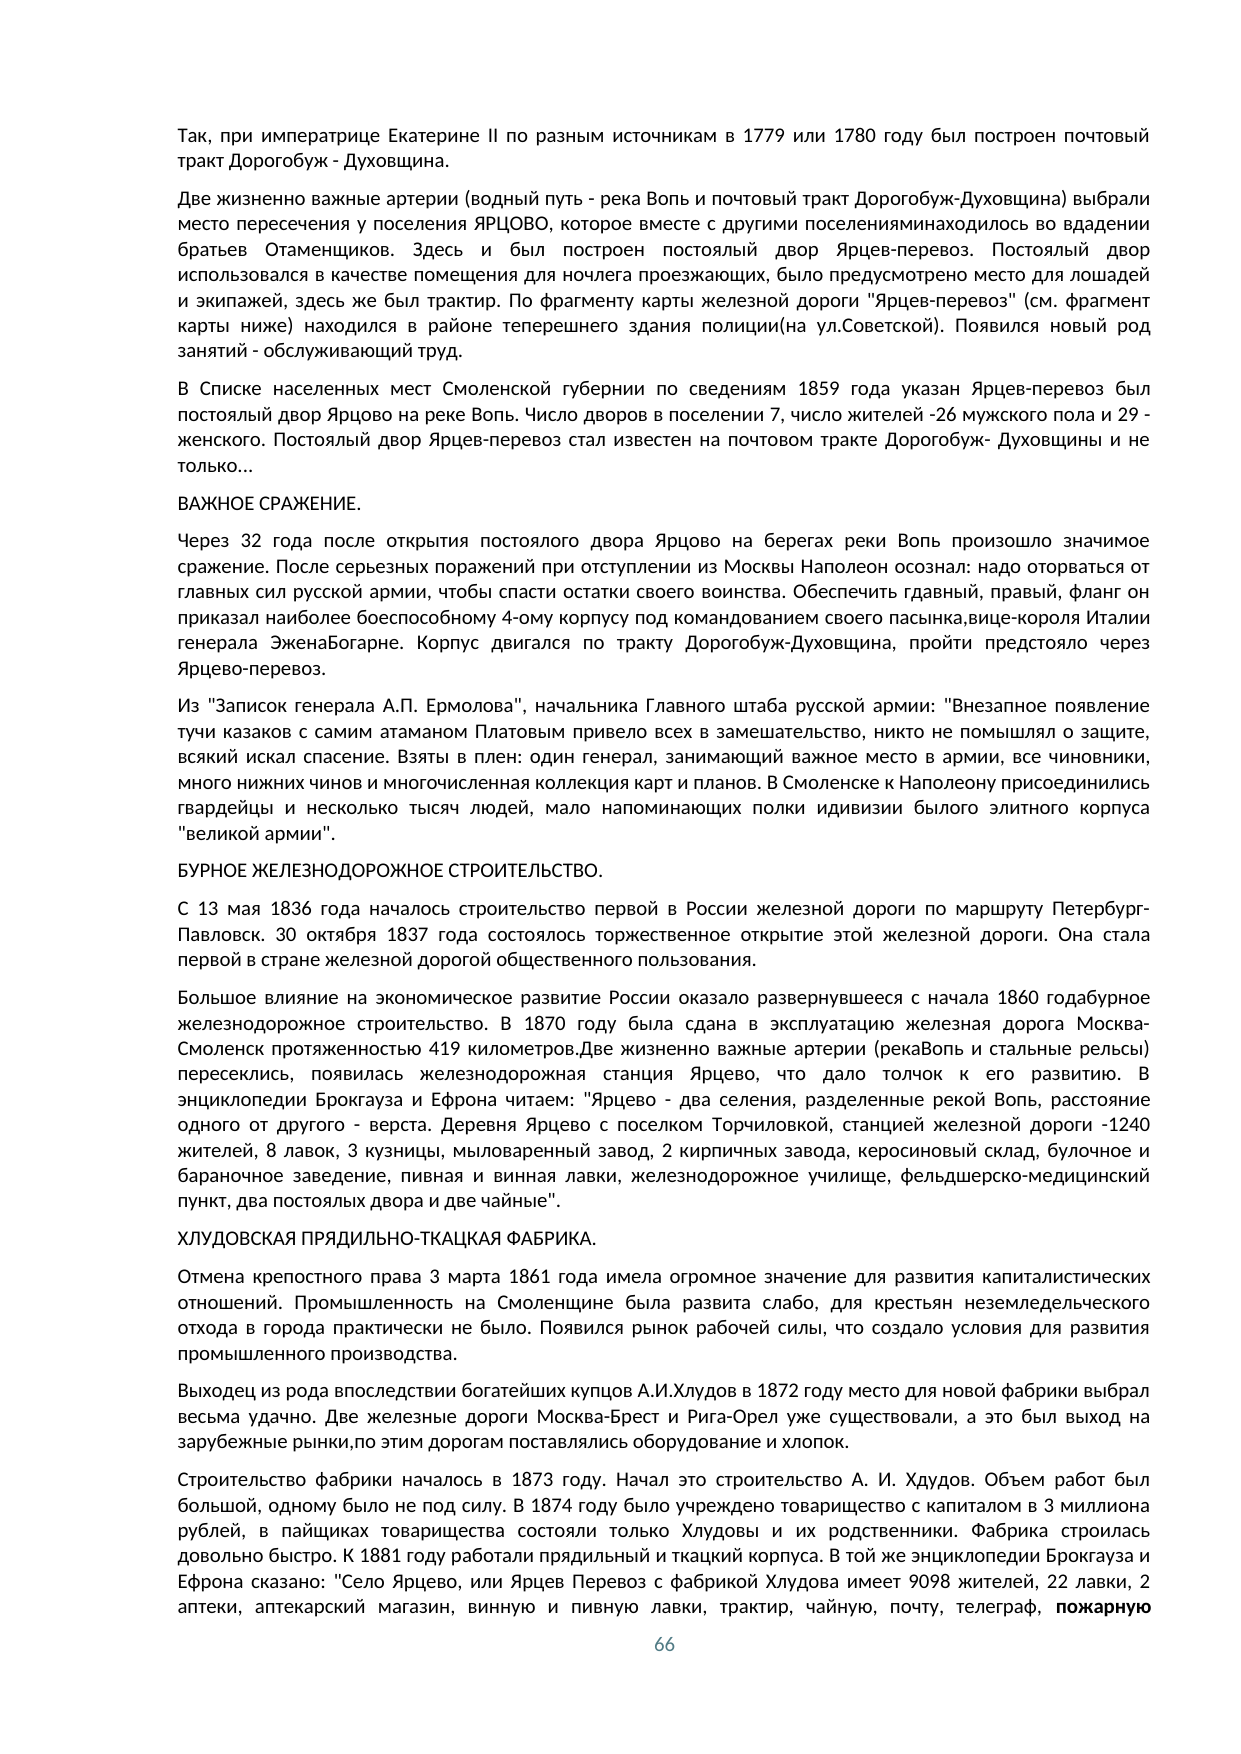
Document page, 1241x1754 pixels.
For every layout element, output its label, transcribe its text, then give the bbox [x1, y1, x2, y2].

text Большое влияние на экономическое развитие России оказало развернувшееся с начала 1860 годабурное железнодорожное строительство. В 1870 году была сдана в эксплуатацию железная дорога Москва-Смоленск протяженностью 419 километров.Две жизненно важные артерии (рекаВопь и стальные рельсы) пересеклись, появилась железнодорожная станция Ярцево, что дало толчок к его развитию. В энциклопедии Брокгауза и Ефрона читаем: "Ярцево - два селения, разделенные рекой Вопь, расстояние одного от другого - верста. Деревня Ярцево с поселком Торчиловкой, станцией железной дороги -1240 жителей, 8 лавок, 3 кузницы, мыловаренный завод, 2 кирпичных завода, керосиновый склад, булочное и бараночное заведение, пивная и винная лавки, железнодорожное училище, фельдшерско-медицинский пункт, два постоялых двора и две чайные". [177, 984, 1152, 1213]
text Из "Записок генерала А.П. Ермолова", начальника Главного штаба русской армии: "Внезапное появление тучи казаков с самим атаманом Платовым привело всех в замешательство, никто не помышлял о защите, всякий искал спасение. Взяты в плен: один генерал, занимающий важное место в армии, все чиновники, много нижних чинов и многочисленная коллекция карт и планов. В Смоленске к Наполеону присоединились гвардейцы и несколько тысяч людей, мало напоминающих полки идивизии былого элитного корпуса "великой армии". [177, 693, 1152, 845]
text БУРНОЕ ЖЕЛЕЗНОДОРОЖНОЕ СТРОИТЕЛЬСТВО. [177, 858, 1152, 883]
text ХЛУДОВСКАЯ ПРЯДИЛЬНО-ТКАЦКАЯ ФАБРИКА. [177, 1226, 1152, 1251]
text Отмена крепостного права 3 марта 1861 года имела огромное значение для развития капиталистических отношений. Промышленность на Смоленщине была развита слабо, для крестьян неземледельческого отхода в города практически не было. Появился рынок рабочей силы, что создало условия для развития промышленного производства. [177, 1263, 1152, 1365]
text Через 32 года после открытия постоялого двора Ярцово на берегах реки Вопь произошло значимое сражение. После серьезных поражений при отступлении из Москвы Наполеон осознал: надо оторваться от главных сил русской армии, чтобы спасти остатки своего воинства. Обеспечить гдавный, правый, фланг он приказал наиболее боеспособному 4-ому корпусу под командованием своего пасынка,вице-короля Италии генерала ЭженаБогарне. Корпус двигался по тракту Дорогобуж-Духовщина, пройти предстояло через Ярцево-перевоз. [177, 528, 1152, 680]
text Две жизненно важные артерии (водный путь - река Вопь и почтовый тракт Дорогобуж-Духовщина) выбрали место пересечения у поселения ЯРЦОВО, которое вместе с другими поселенияминаходилось во вдадении братьев Отаменщиков. Здесь и был построен постоялый двор Ярцев-перевоз. Постоялый двор использовался в качестве помещения для ночлега проезжающих, было предусмотрено место для лошадей и экипажей, здесь же был трактир. По фрагменту карты железной дороги "Ярцев-перевоз" (см. фрагмент карты ниже) находился в районе теперешнего здания полиции(на ул.Советской). Появился новый род занятий - обслуживающий труд. [177, 185, 1152, 363]
text С 13 мая 1836 года началось строительство первой в России железной дороги по маршруту Петербург-Павловск. 30 октября 1837 года состоялось торжественное открытие этой железной дороги. Она стала первой в стране железной дорогой общественного пользования. [177, 896, 1152, 972]
text Выходец из рода впоследствии богатейших купцов А.И.Хлудов в 1872 году место для новой фабрики выбрал весьма удачно. Две железные дороги Москва-Брест и Рига-Орел уже существовали, а это был выход на зарубежные рынки,по этим дорогам поставлялись оборудование и хлопок. [177, 1378, 1152, 1454]
text Так, при императрице Екатерине II по разным источникам в 1779 или 1780 году был построен почтовый тракт Дорогобуж - Духовщина. [177, 122, 1152, 173]
text В Списке населенных мест Смоленской губернии по сведениям 1859 года указан Ярцев-перевоз был постоялый двор Ярцово на реке Вопь. Число дворов в поселении 7, число жителей -26 мужского пола и 29 -женского. Постоялый двор Ярцев-перевоз стал известен на почтовом тракте Дорогобуж- Духовщины и не только... [177, 376, 1152, 477]
text ВАЖНОЕ СРАЖЕНИЕ. [177, 490, 1152, 515]
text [177, 1466, 1152, 1619]
